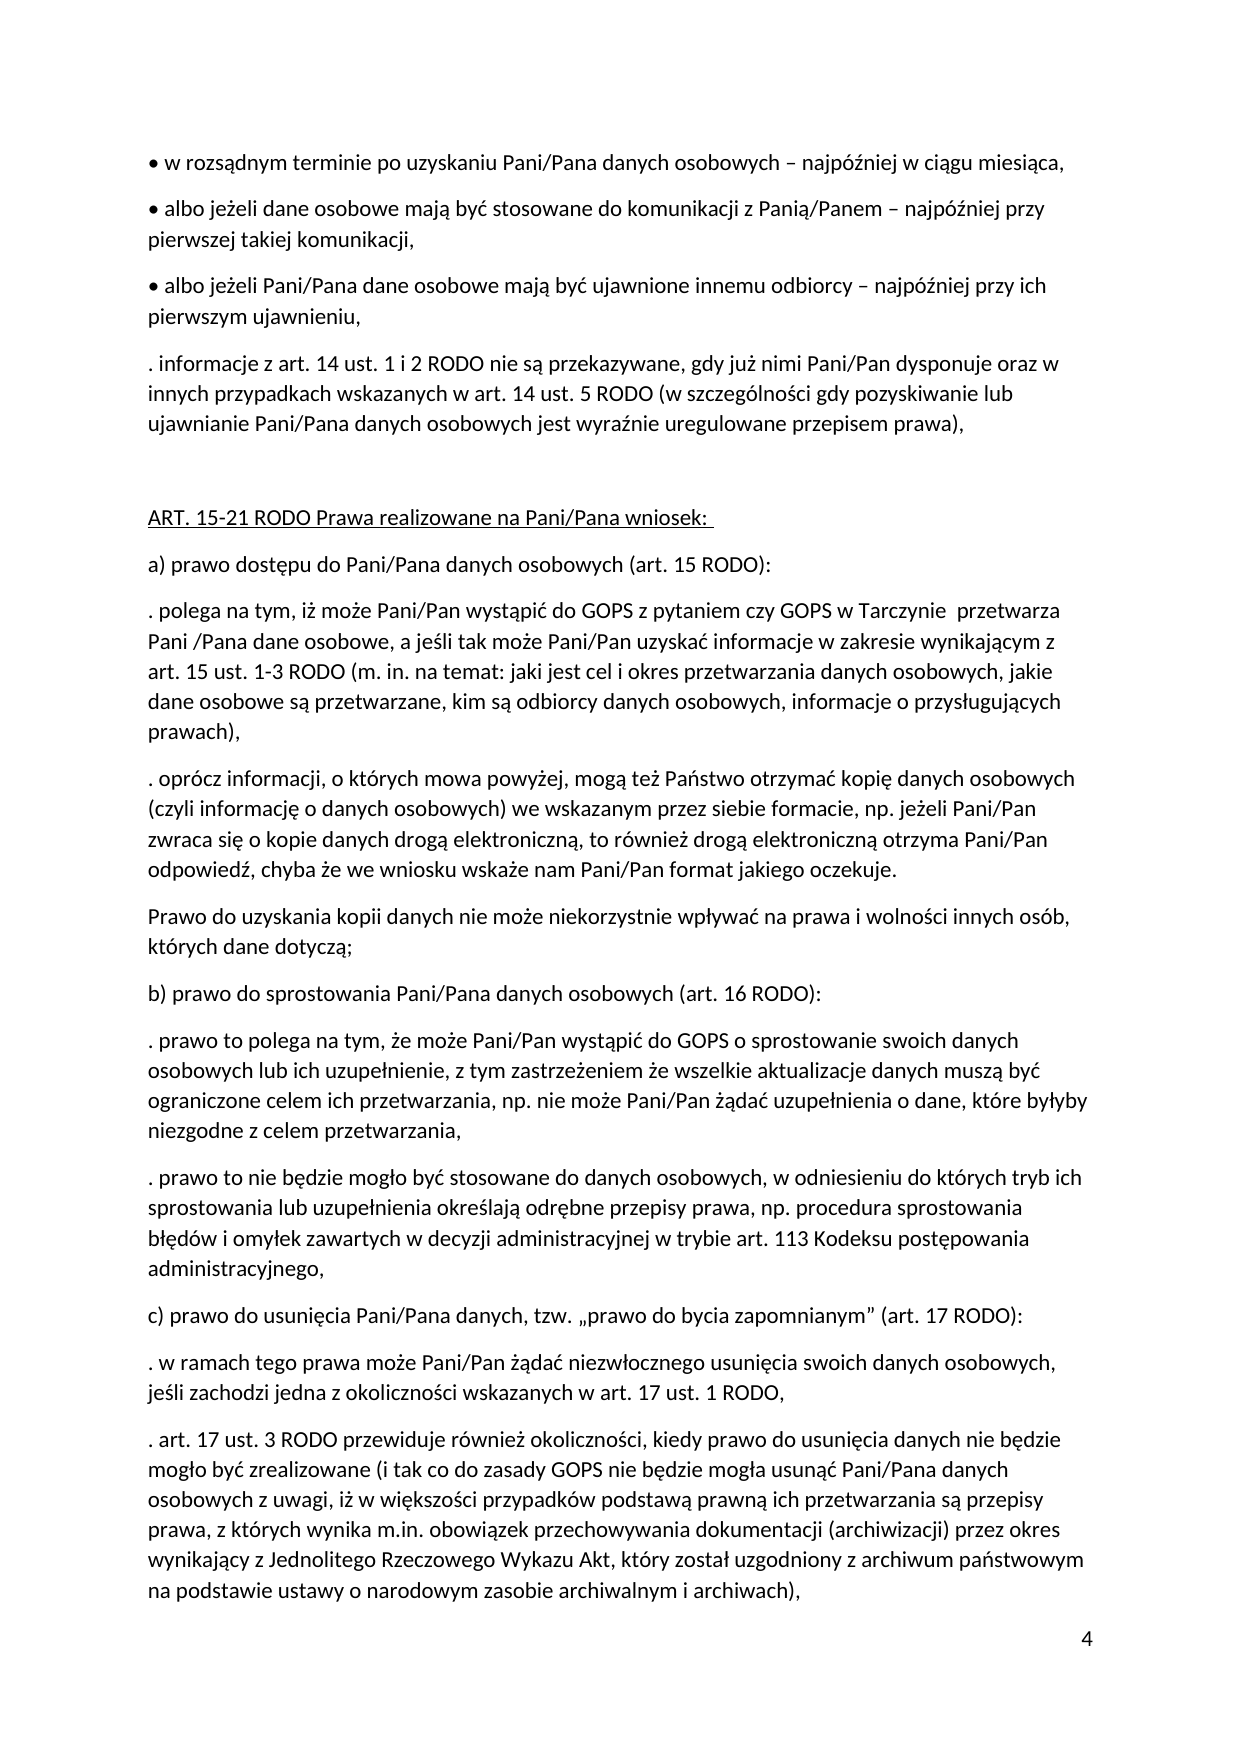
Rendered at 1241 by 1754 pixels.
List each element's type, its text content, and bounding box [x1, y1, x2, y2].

text . polega na tym, iż może Pani/Pan wystąpić do GOPS z pytaniem czy GOPS w Tarczynie przetwarza Pani /Pana dane osobowe, a jeśli tak może Pani/Pan uzyskać informacje w zakresie wynikającym z art. 15 ust. 1-3 RODO (m. in. na temat: jaki jest cel i okres przetwarzania danych osobowych, jakie dane osobowe są przetwarzane, kim są odbiorcy danych osobowych, informacje o przysługujących prawach), [148, 597, 1093, 745]
text a) prawo dostępu do Pani/Pana danych osobowych (art. 15 RODO): [148, 550, 1093, 578]
text . prawo to polega na tym, że może Pani/Pan wystąpić do GOPS o sprostowanie swoich danych osobowych lub ich uzupełnienie, z tym zastrzeżeniem że wszelkie aktualizacje danych muszą być ograniczone celem ich przetwarzania, np. nie może Pani/Pan żądać uzupełnienia o dane, które byłyby niezgodne z celem przetwarzania, [148, 1026, 1093, 1144]
text • albo jeżeli Pani/Pana dane osobowe mają być ujawnione innemu odbiorcy – najpóźniej przy ich pierwszym ujawnieniu, [148, 272, 1093, 330]
text • albo jeżeli dane osobowe mają być stosowane do komunikacji z Panią/Panem – najpóźniej przy pierwszej takiej komunikacji, [148, 194, 1093, 253]
text . oprócz informacji, o których mowa powyżej, mogą też Państwo otrzymać kopię danych osobowych (czyli informację o danych osobowych) we wskazanym przez siebie formacie, np. jeżeli Pani/Pan zwraca się o kopie danych drogą elektroniczną, to również drogą elektroniczną otrzyma Pani/Pan odpowiedź, chyba że we wniosku wskaże nam Pani/Pan format jakiego oczekuje. [148, 764, 1093, 883]
text b) prawo do sprostowania Pani/Pana danych osobowych (art. 16 RODO): [148, 979, 1093, 1007]
text c) prawo do usunięcia Pani/Pana danych, tzw. „prawo do bycia zapomnianym” (art. 17 RODO): [148, 1301, 1093, 1329]
text . art. 17 ust. 3 RODO przewiduje również okoliczności, kiedy prawo do usunięcia danych nie będzie mogło być zrealizowane (i tak co do zasady GOPS nie będzie mogła usunąć Pani/Pana danych osobowych z uwagi, iż w większości przypadków podstawą prawną ich przetwarzania są przepisy prawa, z których wynika m.in. obowiązek przechowywania dokumentacji (archiwizacji) przez okres wynikający z Jednolitego Rzeczowego Wykazu Akt, który został uzgodniony z archiwum państwowym na podstawie ustawy o narodowym zasobie archiwalnym i archiwach), [148, 1425, 1093, 1604]
text ART. 15-21 RODO Prawa realizowane na Pani/Pana wniosek: [148, 503, 1093, 531]
text . w ramach tego prawa może Pani/Pan żądać niezwłocznego usunięcia swoich danych osobowych, jeśli zachodzi jedna z okoliczności wskazanych w art. 17 ust. 1 RODO, [148, 1348, 1093, 1406]
text • w rozsądnym terminie po uzyskaniu Pani/Pana danych osobowych – najpóźniej w ciągu miesiąca, [148, 148, 1093, 176]
text . informacje z art. 14 ust. 1 i 2 RODO nie są przekazywane, gdy już nimi Pani/Pan dysponuje oraz w innych przypadkach wskazanych w art. 14 ust. 5 RODO (w szczególności gdy pozyskiwanie lub ujawnianie Pani/Pana danych osobowych jest wyraźnie uregulowane przepisem prawa), [148, 349, 1093, 437]
text Prawo do uzyskania kopii danych nie może niekorzystnie wpływać na prawa i wolności innych osób, których dane dotyczą; [148, 902, 1093, 960]
text . prawo to nie będzie mogło być stosowane do danych osobowych, w odniesieniu do których tryb ich sprostowania lub uzupełnienia określają odrębne przepisy prawa, np. procedura sprostowania błędów i omyłek zawartych w decyzji administracyjnej w trybie art. 113 Kodeksu postępowania administracyjnego, [148, 1163, 1093, 1282]
